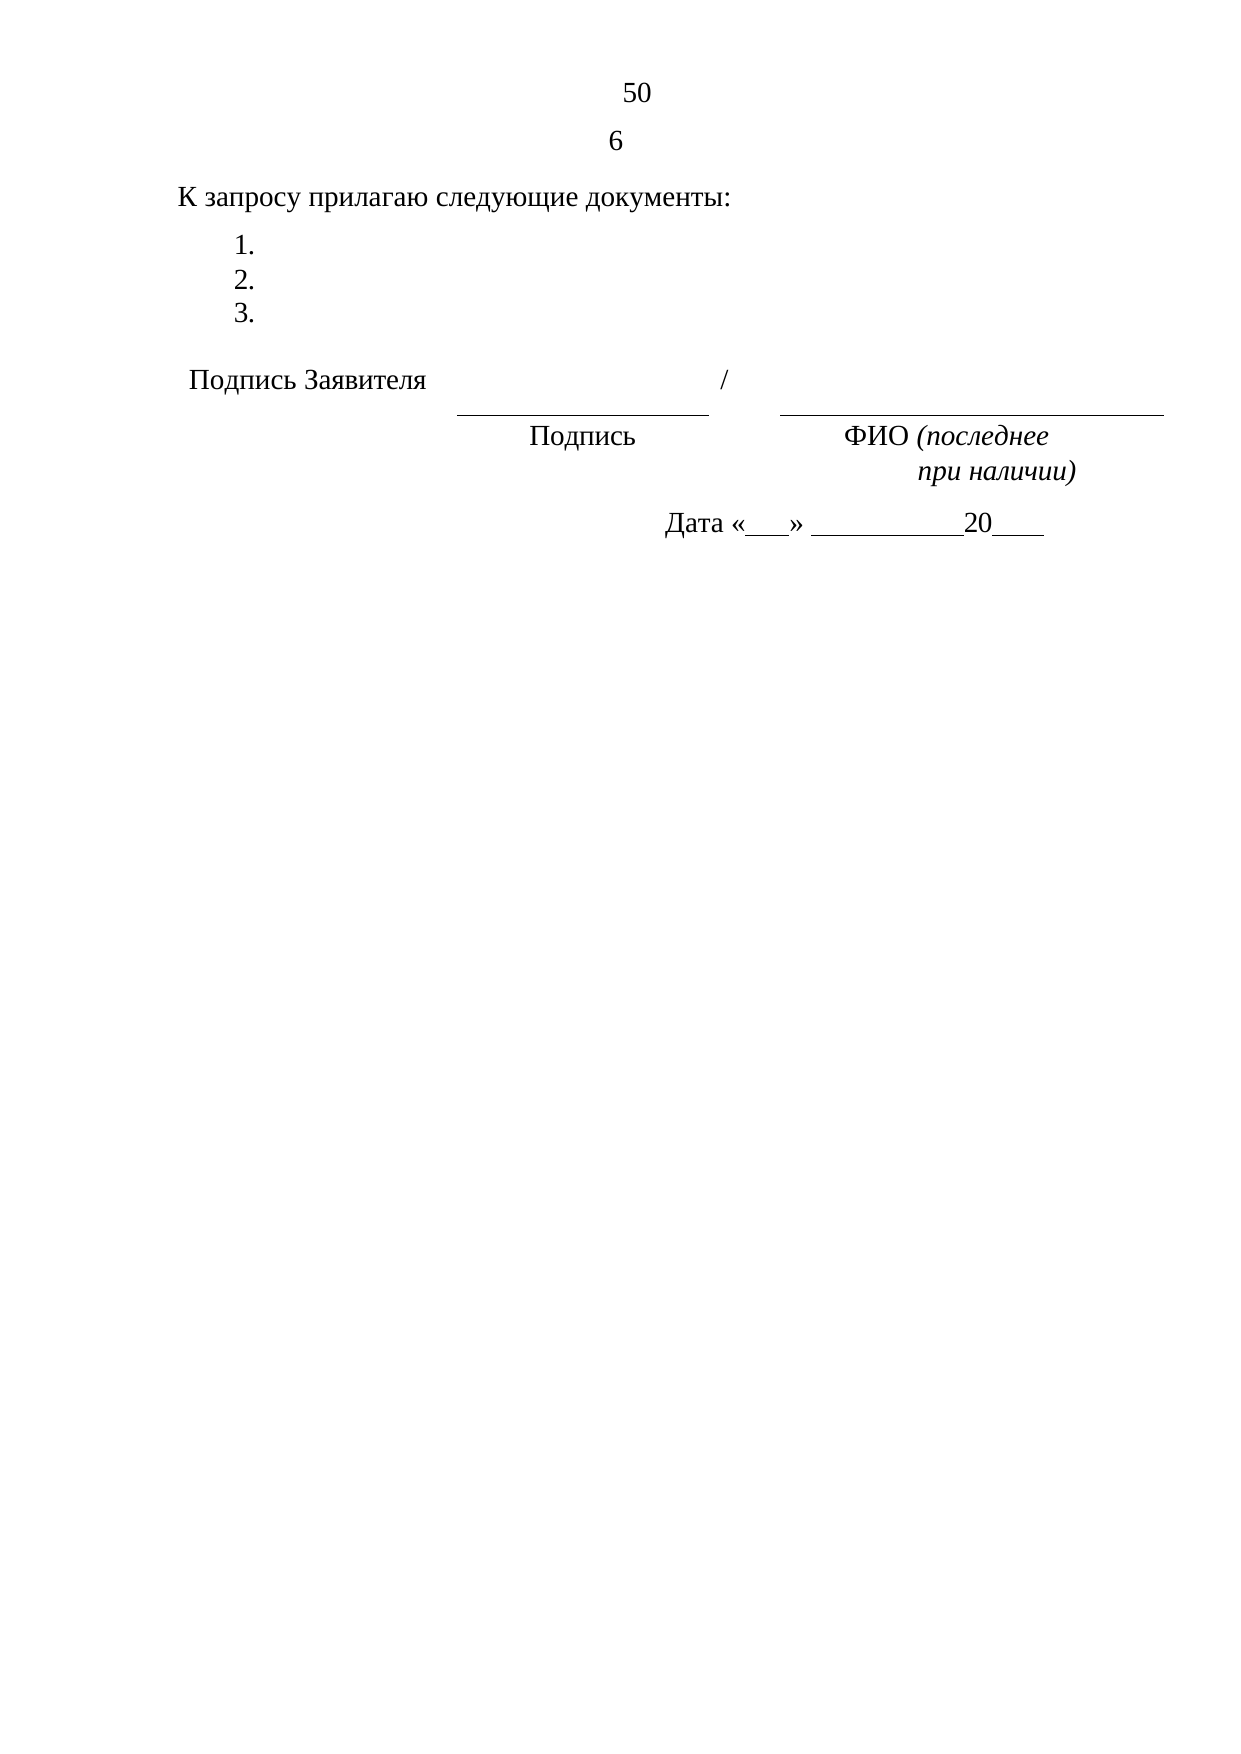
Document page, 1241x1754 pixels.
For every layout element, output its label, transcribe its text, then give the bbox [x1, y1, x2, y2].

text 2. [234, 262, 1166, 295]
text Дата « » 20 [665, 506, 1166, 539]
text 3. [234, 295, 1166, 329]
text Подпись ФИО (последнее при наличии) [529, 413, 1100, 487]
text Подпись Заявителя / [189, 362, 1166, 396]
text К запросу прилагаю следующие документы: 1. [177, 165, 745, 261]
text 6 [608, 123, 1166, 157]
